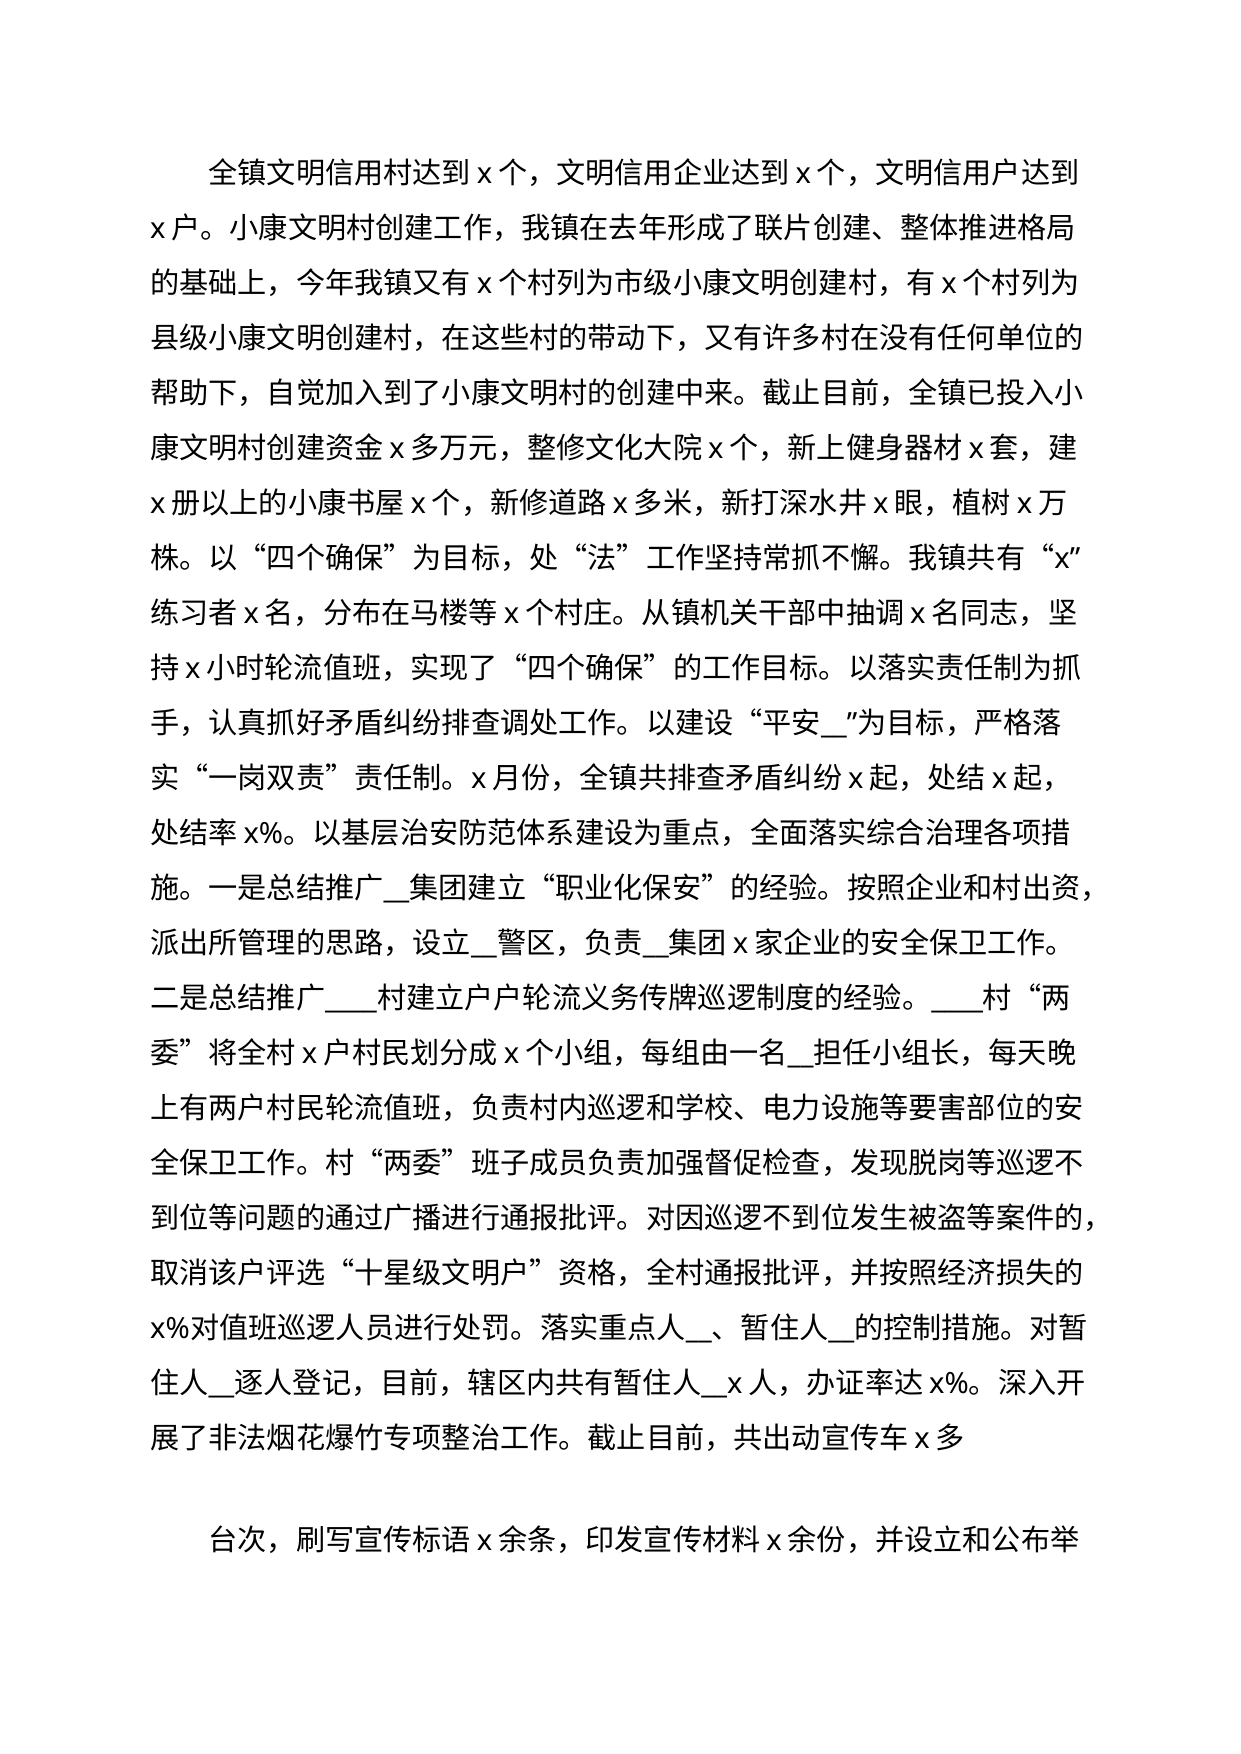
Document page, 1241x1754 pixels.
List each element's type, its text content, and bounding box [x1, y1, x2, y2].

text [150, 1516, 1090, 1559]
text 全镇文明信用村达到x个，文明信用企业达到x个，文明信用户达到x户。小康文明村创建工作，我镇在去年形成了联片创建、整体推进格局的基础上，今年我镇又有x个村列为市级小康文明创建村，有x个村列为县级小康文明创建村，在这些村的带动下，又有许多村在没有任何单位的帮助下，自觉加入到了小康文明村的创建中来。截止目前，全镇已投入小康文明村创建资金x多万元，整修文化大院x个，新上健身器材x套，建x册以上的小康书屋x个，新修道路x多米，新打深水井x眼，植树x万株。以“四个确保”为目标，处“法”工作坚持常抓不懈。我镇共有“x”练习者x名，分布在马楼等x个村庄。从镇机关干部中抽调x名同志，坚持x小时轮流值班，实现了“四个确保”的工作目标。以落实责任制为抓手，认真抓好矛盾纠纷排查调处工作。以建设“平安__”为目标，严格落实“一岗双责”责任制。x月份，全镇共排查矛盾纠纷x起，处结x起，处结率x%。以基层治安防范体系建设为重点，全面落实综合治理各项措施。一是总结推广__集团建立“职业化保安”的经验。按照企业和村出资，派出所管理的思路，设立__警区，负责__集团x家企业的安全保卫工作。二是总结推广____村建立户户轮流义务传牌巡逻制度的经验。____村“两委”将全村x户村民划分成x个小组，每组由一名__担任小组长，每天晚上有两户村民轮流值班，负责村内巡逻和学校、电力设施等要害部位的安全保卫工作。村“两委”班子成员负责加强督促检查，发现脱岗等巡逻不到位等问题的通过广播进行通报批评。对因巡逻不到位发生被盗等案件的，取消该户评选“十星级文明户”资格，全村通报批评，并按照经济损失的x%对值班巡逻人员进行处罚。落实重点人__、暂住人__的控制措施。对暂住人__逐人登记，目前，辖区内共有暂住人__x人，办证率达x%。深入开展了非法烟花爆竹专项整治工作。截止目前，共出动宣传车x多 [150, 150, 1090, 1457]
